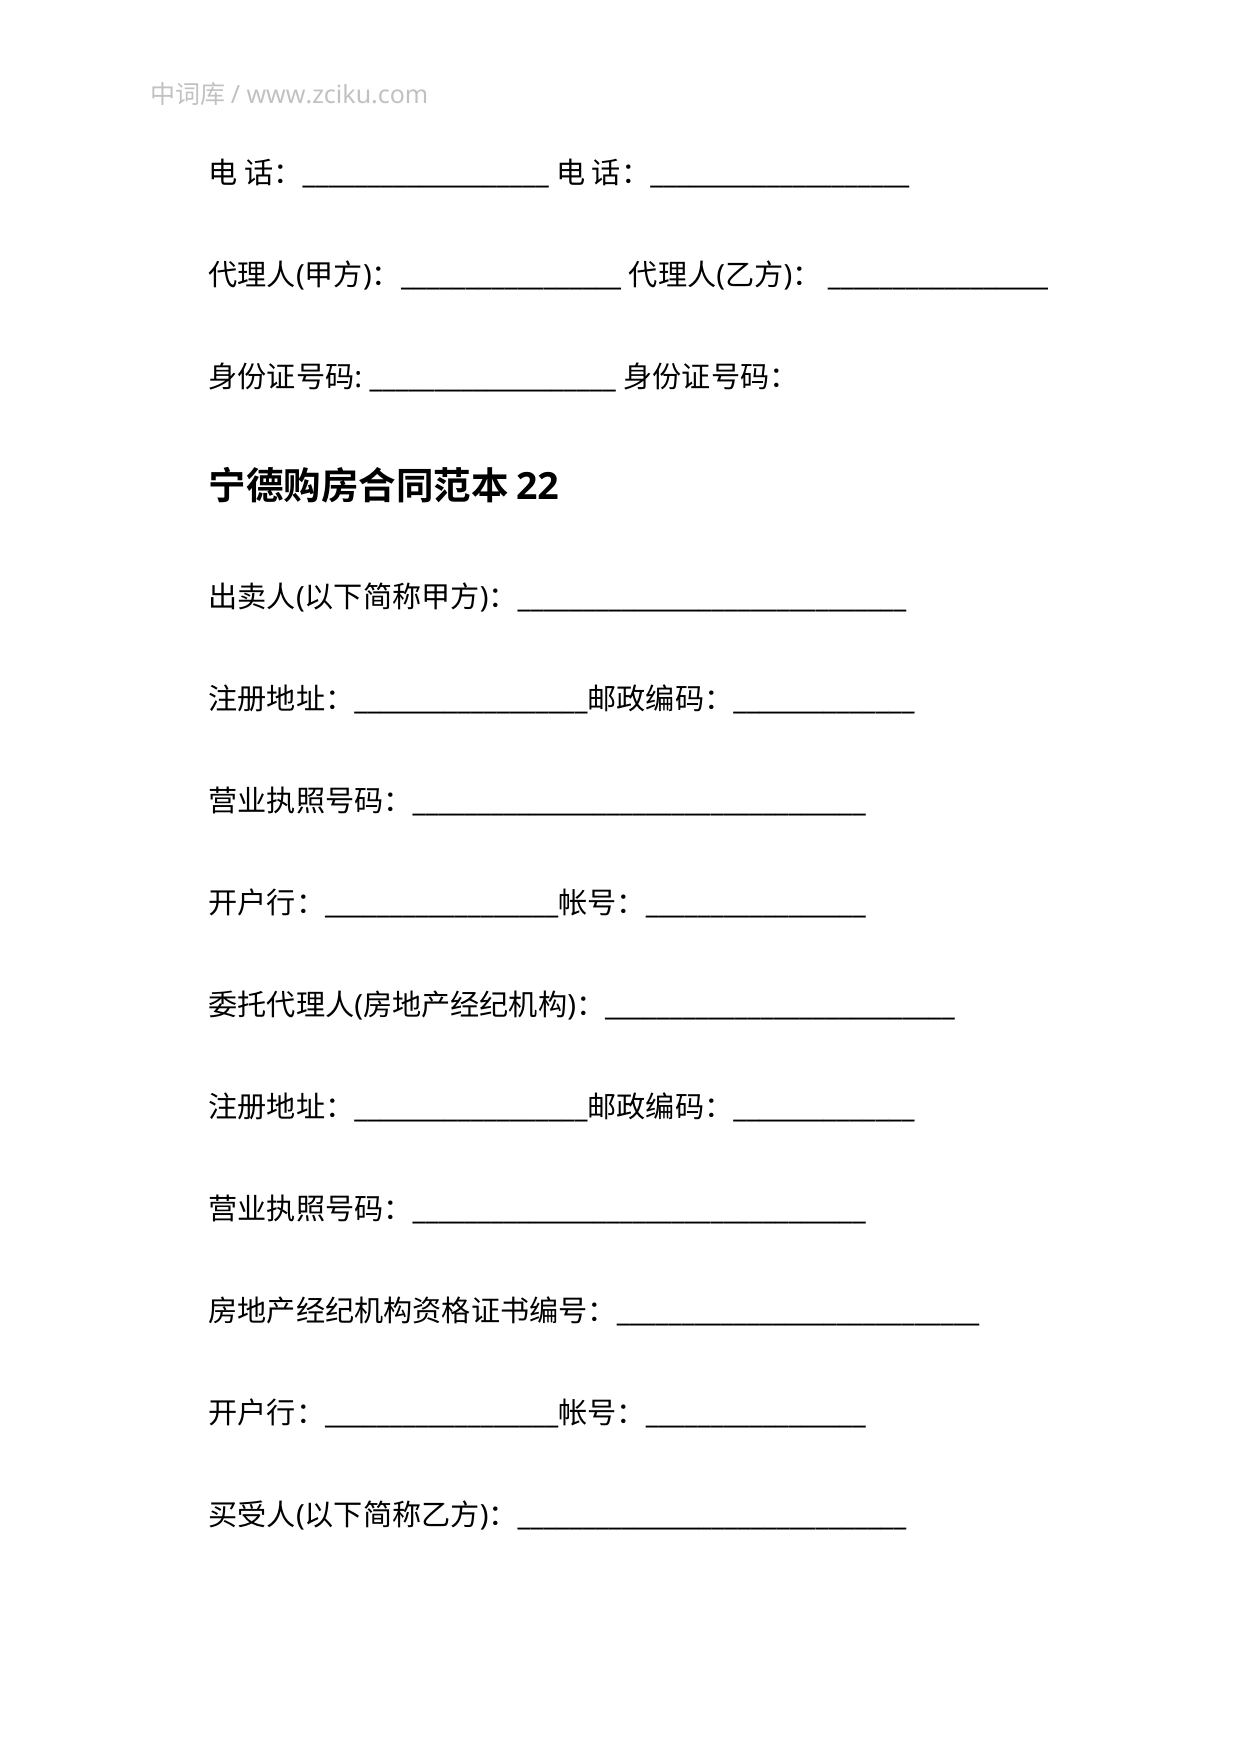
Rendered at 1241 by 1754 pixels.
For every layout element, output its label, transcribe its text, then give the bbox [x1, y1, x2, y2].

text 出卖人(以下简称甲方)：______________________________ [150, 573, 1090, 616]
text 注册地址：__________________邮政编码：______________ [150, 676, 1090, 718]
text 房地产经纪机构资格证书编号：____________________________ [150, 1287, 1090, 1330]
text 宁德购房合同范本22 [150, 456, 1090, 510]
text 代理人(甲方)：_________________ 代理人(乙方)： _________________ [150, 252, 1090, 294]
text 买受人(以下简称乙方)：______________________________ [150, 1491, 1090, 1534]
text 注册地址：__________________邮政编码：______________ [150, 1083, 1090, 1126]
text 身份证号码: ___________________ 身份证号码： [150, 354, 1090, 396]
text 电 话：___________________ 电 话：____________________ [150, 150, 1090, 192]
text 委托代理人(房地产经纪机构)：___________________________ [150, 981, 1090, 1024]
text 营业执照号码：___________________________________ [150, 777, 1090, 820]
text 开户行：__________________帐号：_________________ [150, 879, 1090, 922]
text 开户行：__________________帐号：_________________ [150, 1389, 1090, 1432]
text 营业执照号码：___________________________________ [150, 1185, 1090, 1228]
